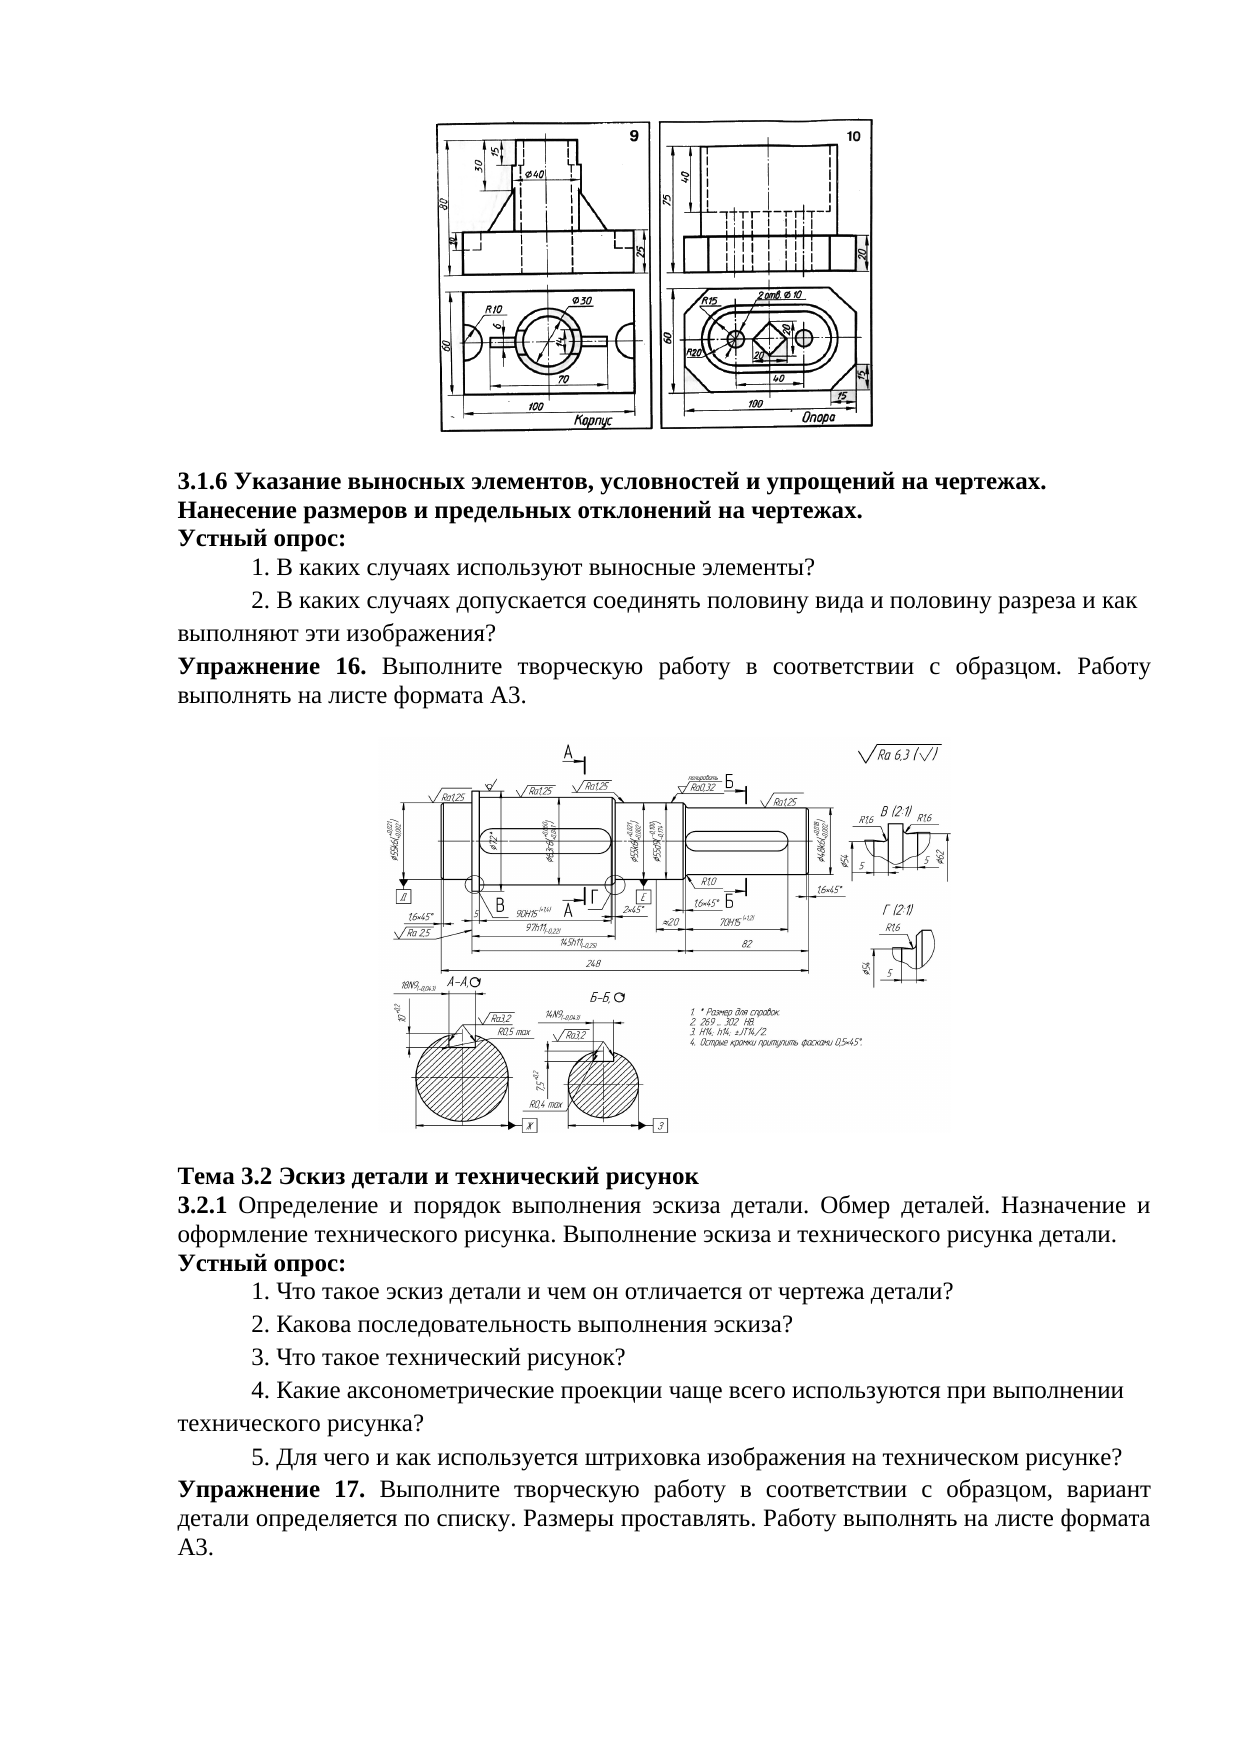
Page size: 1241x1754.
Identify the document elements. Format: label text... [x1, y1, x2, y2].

text Упражнение 16. Выполните творческую работу в соответствии с образцом. Работу выполнять на листе формата А3. [177, 651, 1152, 709]
list Для чего и как используется штриховка изображения на техническом рисунке? [177, 1442, 1152, 1470]
list Что такое технический рисунок? [177, 1342, 1152, 1371]
list В каких случаях используют выносные элементы? [251, 552, 1152, 581]
text Тема 3.2 Эскиз детали и технический рисунок [177, 1161, 1152, 1190]
text Устный опрос: [177, 523, 1152, 552]
text Устный опрос: [177, 1248, 1152, 1276]
picture [377, 737, 952, 1133]
text 3.1.6 Указание выносных элементов, условностей и упрощений на чертежах. Нанесение размеров и предельных отклонений на чертежах. [177, 466, 1152, 523]
text 3.2.1 Определение и порядок выполнения эскиза детали. Обмер деталей. Назначение и оформление технического рисунка. Выполнение эскиза и технического рисунка детали. [177, 1190, 1152, 1248]
picture [431, 118, 898, 433]
list Какова последовательность выполнения эскиза? [177, 1309, 1152, 1338]
list Какие аксонометрические проекции чаще всего используются при выполнении технического рисунка? [177, 1376, 1152, 1437]
list Что такое эскиз детали и чем он отличается от чертежа детали? [251, 1276, 1152, 1305]
text Упражнение 17. Выполните творческую работу в соответствии с образцом, вариант детали определяется по списку. Размеры проставлять. Работу выполнять на листе формата А3. [177, 1474, 1152, 1561]
list В каких случаях допускается соединять половину вида и половину разреза и как выполняют эти изображения? [177, 585, 1152, 647]
